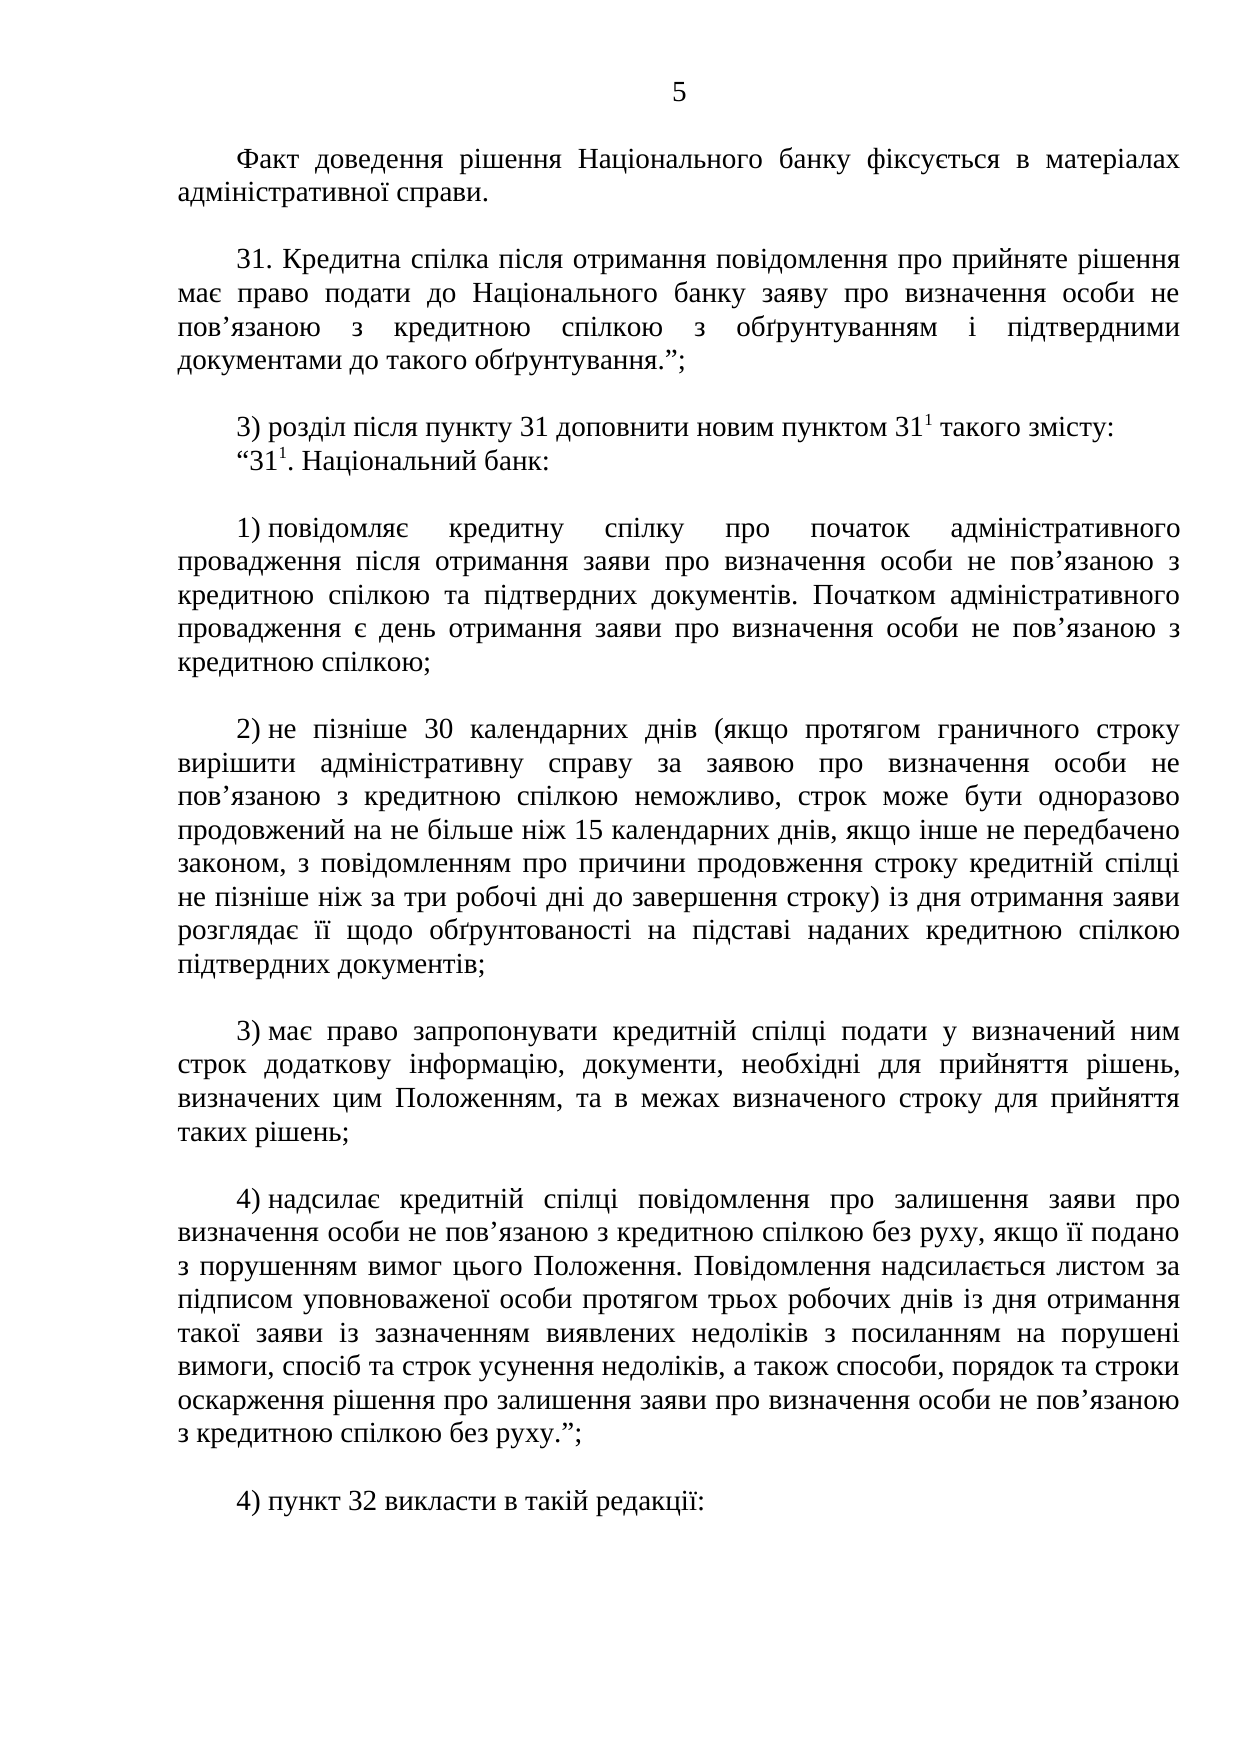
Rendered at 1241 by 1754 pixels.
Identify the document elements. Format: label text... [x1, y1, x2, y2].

list “311. Національний банк: [177, 443, 1181, 476]
list не пізніше 30 календарних днів (якщо протягом граничного строку вирішити адміністративну справу за заявою про визначення особи не пов’язаною з кредитною спілкою неможливо, строк може бути одноразово продовжений на не більше ніж 15 календарних днів, якщо інше не передбачено законом, з повідомленням про причини продовження строку кредитній спілці не пізніше ніж за три робочі дні до завершення строку) із дня отримання заяви розглядає її щодо обґрунтованості на підставі наданих кредитною спілкою підтвердних документів; [177, 711, 1181, 979]
list надсилає кредитній спілці повідомлення про залишення заяви про визначення особи не пов’язаною з кредитною спілкою без руху, якщо її подано з порушенням вимог цього Положення. Повідомлення надсилається листом за підписом уповноваженої особи протягом трьох робочих днів із дня отримання такої заяви із зазначенням виявлених недоліків з посиланням на порушені вимоги, спосіб та строк усунення недоліків, а також способи, порядок та строки оскарження рішення про залишення заяви про визначення особи не пов’язаною з кредитною спілкою без руху.”; [177, 1181, 1181, 1449]
list має право запропонувати кредитній спілці подати у визначений ним строк додаткову інформацію, документи, необхідні для прийняття рішень, визначених цим Положенням, та в межах визначеного строку для прийняття таких рішень; [177, 1013, 1181, 1147]
text 31. Кредитна спілка після отримання повідомлення про прийняте рішення має право подати до Національного банку заяву про визначення особи не пов’язаною з кредитною спілкою з обґрунтуванням і підтвердними документами до такого обґрунтування.”; [177, 242, 1181, 376]
list розділ після пункту 31 доповнити новим пунктом 311 такого змісту: [177, 409, 1181, 443]
list пункт 32 викласти в такій редакції: [177, 1483, 1181, 1516]
text Факт доведення рішення Національного банку фіксується в матеріалах адміністративної справи. [177, 141, 1181, 208]
list повідомляє кредитну спілку про початок адміністративного провадження після отримання заяви про визначення особи не пов’язаною з кредитною спілкою та підтвердних документів. Початком адміністративного провадження є день отримання заяви про визначення особи не пов’язаною з кредитною спілкою; [177, 510, 1181, 678]
